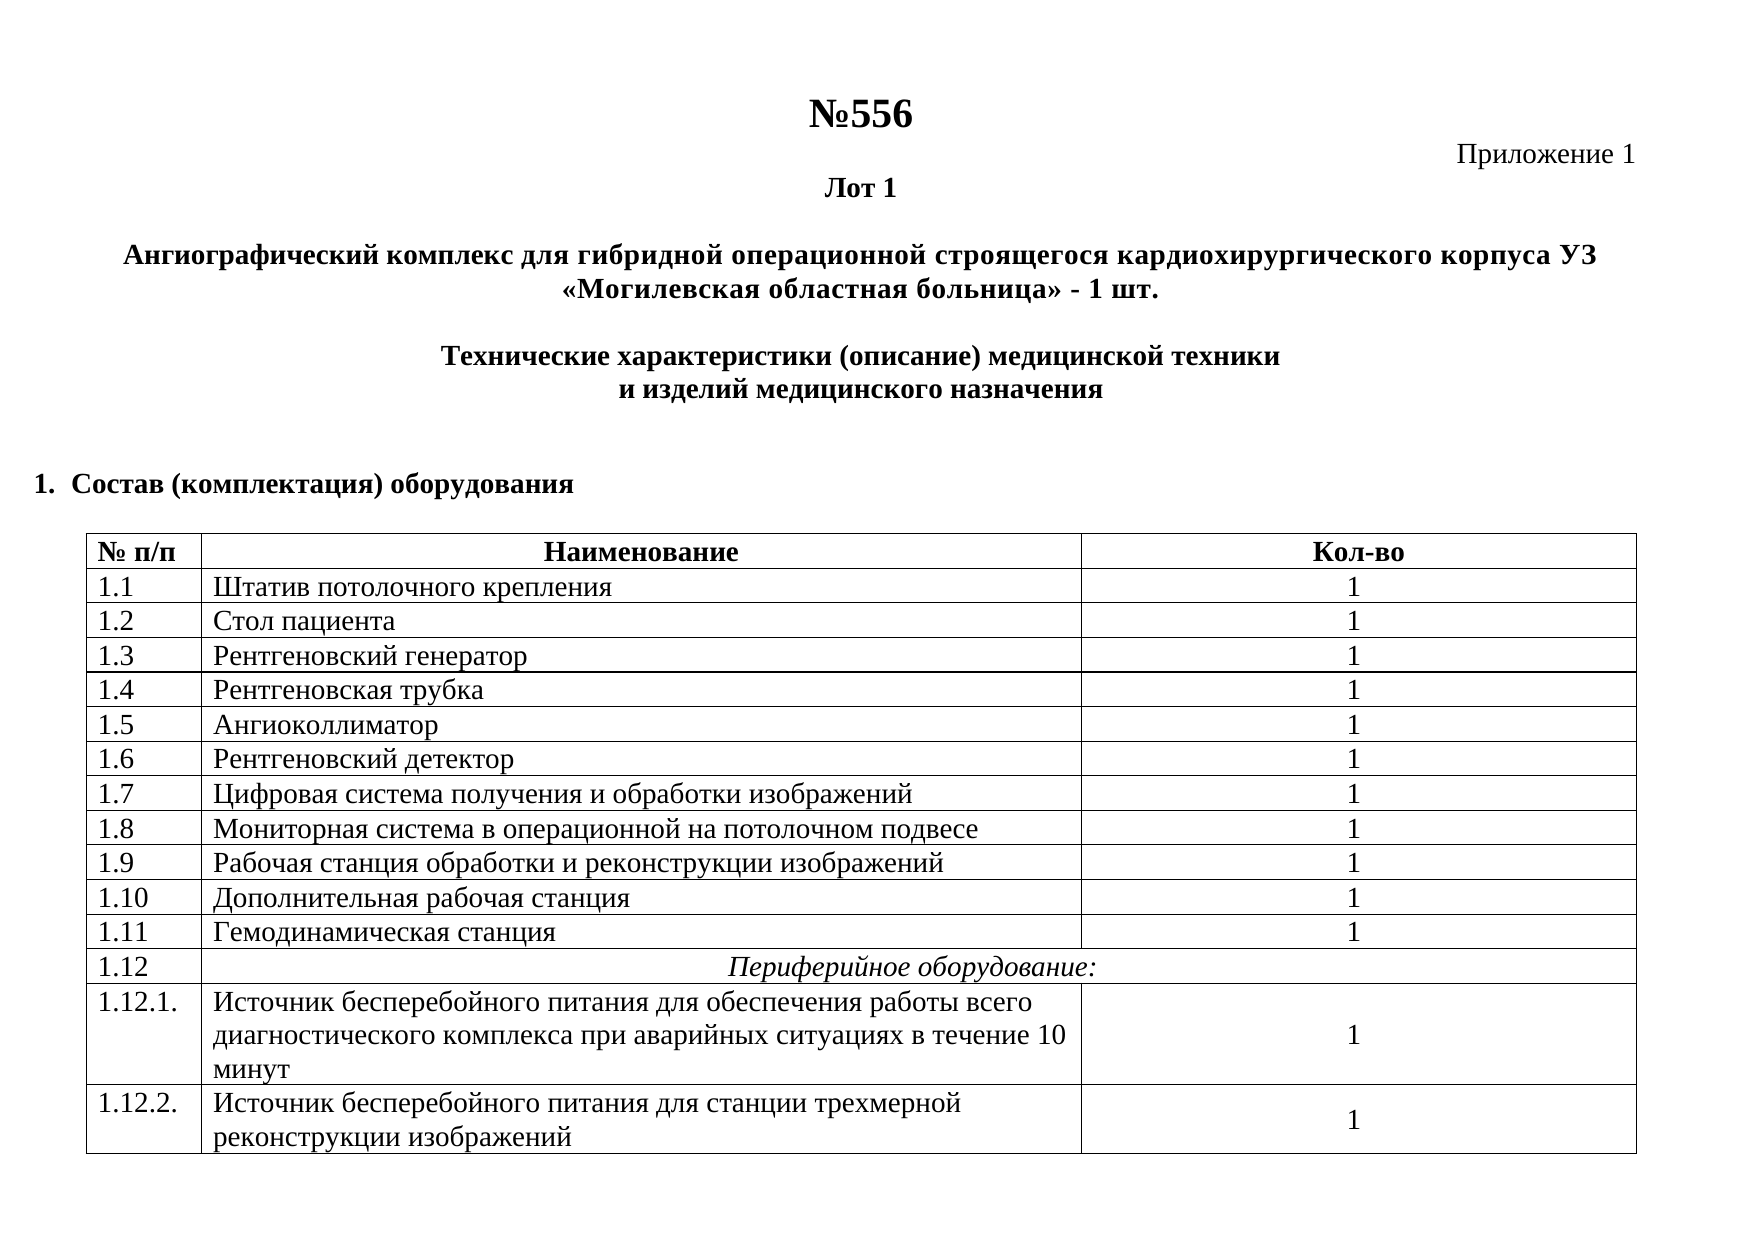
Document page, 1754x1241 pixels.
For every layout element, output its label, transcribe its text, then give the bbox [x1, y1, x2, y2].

table_cell 1.12.2. [87, 1085, 201, 1152]
table_cell 1 [1082, 845, 1636, 879]
text Ангиографический комплекс для гибридной операционной строящегося кардиохирургического корпуса УЗ «Могилевская областная больница» - 1 шт. [86, 237, 1636, 304]
table_cell 1.5 [87, 707, 201, 741]
table_cell 1 [1082, 915, 1636, 948]
table_cell 1 [1082, 811, 1636, 844]
table_cell Рентгеновский генератор [202, 638, 1081, 671]
table_cell 1 [1082, 1085, 1636, 1152]
table_cell 1 [1082, 707, 1636, 741]
table_header Кол-во [1082, 534, 1636, 568]
table_cell Дополнительная рабочая станция [202, 880, 1081, 913]
table_cell Цифровая система получения и обработки изображений [202, 776, 1081, 810]
text Приложение 1 [86, 137, 1636, 170]
table_cell 1.2 [87, 603, 201, 637]
text и изделий медицинского назначения [86, 371, 1636, 405]
table_cell 1 [1082, 673, 1636, 706]
table_cell 1 [1082, 603, 1636, 637]
table_cell Источник бесперебойного питания для станции трехмерной реконструкции изображений [202, 1085, 1081, 1152]
list Состав (комплектация) оборудования [33, 466, 1636, 499]
table_cell 1.12.1. [87, 984, 201, 1084]
table_cell 1 [1082, 984, 1636, 1084]
table_cell 1.3 [87, 638, 201, 671]
table_cell Гемодинамическая станция [202, 915, 1081, 948]
table_cell Ангиоколлиматор [202, 707, 1081, 741]
table_cell Мониторная система в операционной на потолочном подвесе [202, 811, 1081, 844]
table_cell 1 [1082, 880, 1636, 913]
table_cell Источник бесперебойного питания для обеспечения работы всего диагностического комплекса при аварийных ситуациях в течение 10 минут [202, 984, 1081, 1084]
table_cell 1.1 [87, 569, 201, 602]
table_header № п/п [87, 534, 201, 568]
table_header Наименование [202, 534, 1081, 568]
table_cell 1.11 [87, 915, 201, 948]
table_cell 1.4 [87, 673, 201, 706]
table_cell Штатив потолочного крепления [202, 569, 1081, 602]
table_cell 1 [1082, 776, 1636, 810]
table_cell 1.8 [87, 811, 201, 844]
table_cell Стол пациента [202, 603, 1081, 637]
table_cell 1 [1082, 638, 1636, 671]
table_cell Периферийное оборудование: [202, 949, 1636, 983]
table_cell Рентгеновский детектор [202, 742, 1081, 775]
table_cell 1.12 [87, 949, 201, 983]
table_cell Рентгеновская трубка [202, 673, 1081, 706]
text Технические характеристики (описание) медицинской техники [86, 338, 1636, 371]
table_cell 1 [1082, 569, 1636, 602]
text Лот 1 [86, 170, 1636, 204]
table_cell 1 [1082, 742, 1636, 775]
table_cell 1.7 [87, 776, 201, 810]
table_cell 1.9 [87, 845, 201, 879]
table_cell Рабочая станция обработки и реконструкции изображений [202, 845, 1081, 879]
text №556 [86, 89, 1636, 137]
table_cell 1.6 [87, 742, 201, 775]
table_cell 1.10 [87, 880, 201, 913]
